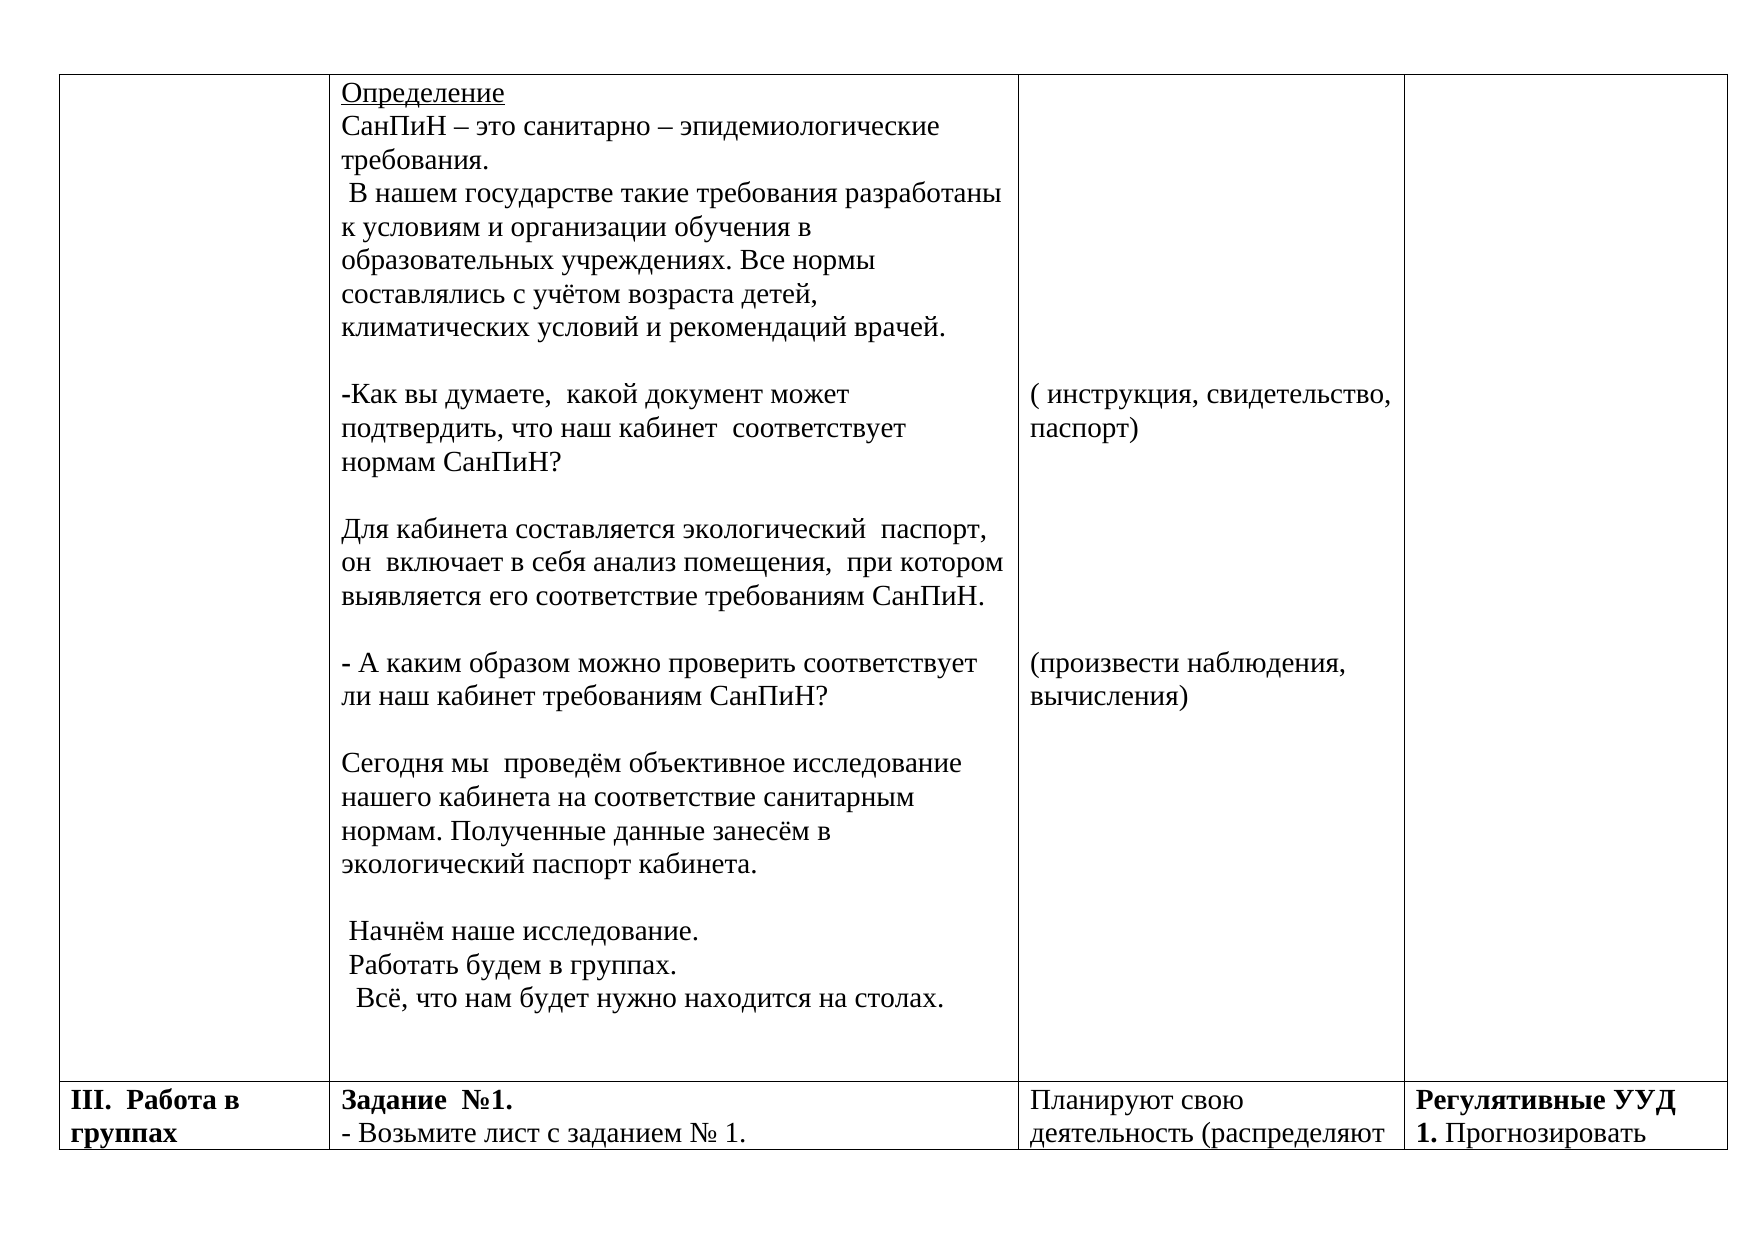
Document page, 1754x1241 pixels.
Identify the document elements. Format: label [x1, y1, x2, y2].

table_cell [60, 75, 329, 1081]
table_cell [330, 1082, 1018, 1149]
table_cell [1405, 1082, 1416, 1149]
table_cell [1019, 1082, 1404, 1149]
table_cell [1405, 75, 1727, 1081]
table_cell [60, 1082, 329, 1149]
table_cell [1019, 75, 1404, 1081]
table_cell [330, 75, 1018, 1081]
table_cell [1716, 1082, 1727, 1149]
